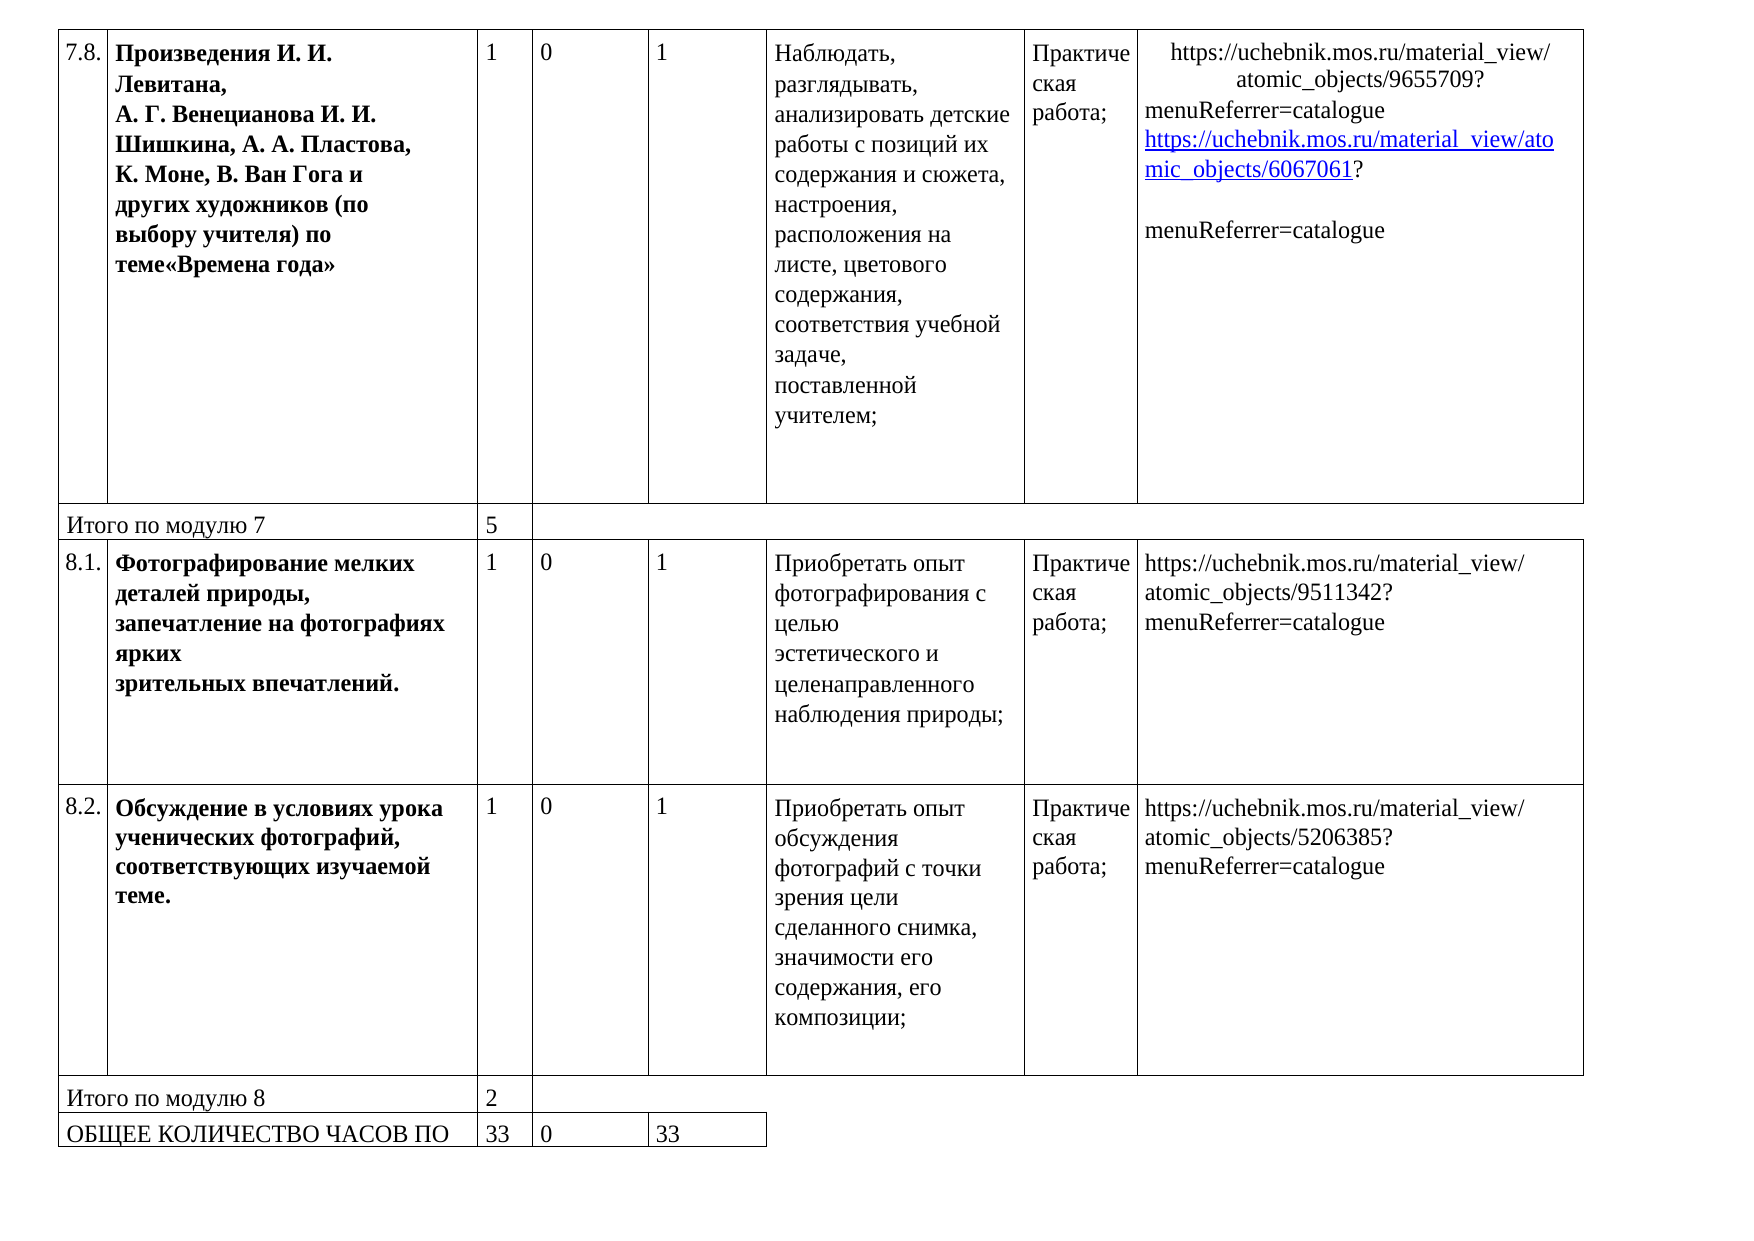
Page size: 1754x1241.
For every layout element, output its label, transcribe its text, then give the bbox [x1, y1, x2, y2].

table_cell Практическая работа; [1025, 785, 1137, 1075]
table_cell Приобретать опыт обсуждения фотографий с точки зрения цели сделанного снимка, значимости его содержания, его композиции; [767, 785, 1024, 1075]
table_cell 1 [478, 540, 532, 784]
table_cell 8.2. [59, 785, 107, 1075]
table_cell 0 [533, 540, 648, 784]
table_cell Итого по модулю 8 [59, 1076, 477, 1112]
table_cell ОБЩЕЕ КОЛИЧЕСТВО ЧАСОВ ПО ПРОГРАММЕ [59, 1113, 477, 1146]
table_cell Фотографирование мелких деталей природы, запечатление на фотографиях ярких зрительных впечатлений. [108, 540, 477, 784]
table_cell Произведения И. И. Левитана, А. Г. Венецианова И. И. Шишкина, А. А. Пластова, К. Моне, В. Ван Гога и других художников (по выбору учителя) по теме«Времена года» [108, 30, 477, 503]
table_cell 0 [533, 785, 648, 1075]
table_cell Приобретать опыт фотографирования с целью эстетического и целенаправленного наблюдения природы; [767, 540, 1024, 784]
table_cell Обсуждение в условиях урока ученических фотографий, соответствующих изучаемой теме. [108, 785, 477, 1075]
table_cell 5 [478, 504, 532, 539]
table_cell 1 [478, 30, 532, 503]
table_cell 0 [533, 1113, 648, 1146]
table_cell 1 [649, 785, 766, 1075]
table_cell 1 [478, 785, 532, 1075]
table_cell Практическая работа; [1025, 540, 1137, 784]
table_cell Итого по модулю 7 [59, 504, 477, 539]
table_cell 1 [649, 30, 766, 503]
table_cell 33 [478, 1113, 532, 1146]
table_cell 0 [533, 30, 648, 503]
table_cell 1 [649, 540, 766, 784]
table_cell 2 [478, 1076, 532, 1112]
table_cell 7.8. [59, 30, 107, 503]
table_cell 33 [649, 1113, 766, 1146]
table_cell https://uchebnik.mos.ru/material_view/atomic_objects/5206385? menuReferrer=catalogue [1138, 785, 1583, 1075]
table_cell 8.1. [59, 540, 107, 784]
table_cell Практическая работа; [1025, 30, 1137, 503]
table_cell https://uchebnik.mos.ru/material_view/atomic_objects/9655709? menuReferrer=catalogue https://uchebnik.mos.ru/material_view/atomic_objects/6067061? menuReferrer=catalogue [1138, 30, 1583, 503]
table_cell Наблюдать, разглядывать, анализировать детские работы с позиций их содержания и сюжета, настроения, расположения на листе, цветового содержания, соответствия учебной задаче, поставленной учителем; [767, 30, 1024, 503]
table_cell https://uchebnik.mos.ru/material_view/atomic_objects/9511342? menuReferrer=catalogue [1138, 540, 1583, 784]
